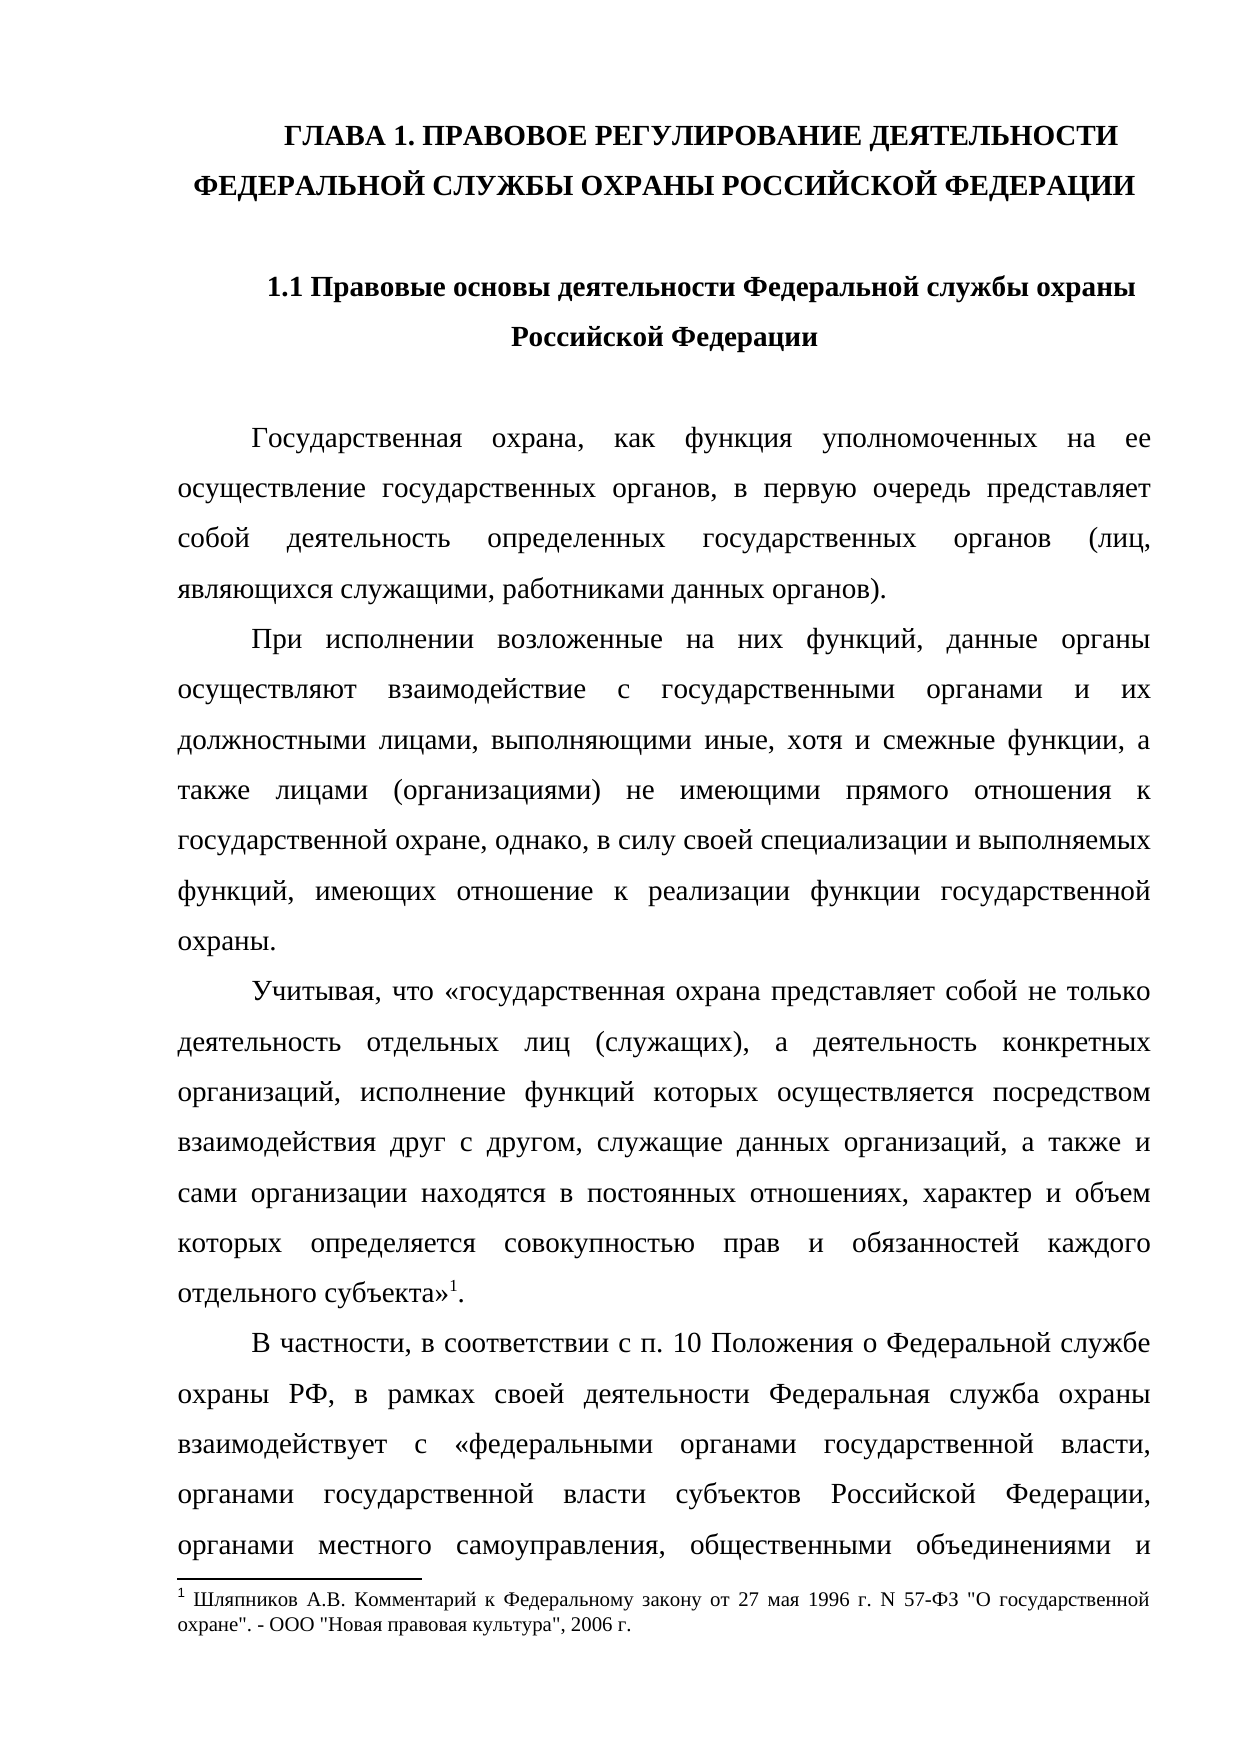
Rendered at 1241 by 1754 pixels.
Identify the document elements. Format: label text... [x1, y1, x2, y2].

text Государственная охрана, как функция уполномоченных на ее осуществление государственных органов, в первую очередь представляет собой деятельность определенных государственных органов (лиц, являющихся служащими, работниками данных органов). [177, 420, 1152, 604]
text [177, 1326, 1152, 1560]
text 1.1 Правовые основы деятельности Федеральной службы охраны Российской Федерации [177, 269, 1152, 353]
text Учитывая, что «государственная охрана представляет собой не только деятельность отдельных лиц (служащих), а деятельность конкретных организаций, исполнение функций которых осуществляется посредством взаимодействия друг с другом, служащие данных организаций, а также и сами организации находятся в постоянных отношениях, характер и объем которых определяется совокупностью прав и обязанностей каждого отдельного субъекта». [177, 973, 1152, 1309]
text ГЛАВА 1. ПРАВОВОЕ РЕГУЛИРОВАНИЕ ДЕЯТЕЛЬНОСТИ ФЕДЕРАЛЬНОЙ СЛУЖБЫ ОХРАНЫ РОССИЙСКОЙ ФЕДЕРАЦИИ [177, 118, 1152, 202]
text При исполнении возложенные на них функций, данные органы осуществляют взаимодействие с государственными органами и их должностными лицами, выполняющими иные, хотя и смежные функции, а также лицами (организациями) не имеющими прямого отношения к государственной охране, однако, в силу своей специализации и выполняемых функций, имеющих отношение к реализации функции государственной охраны. [177, 621, 1152, 957]
